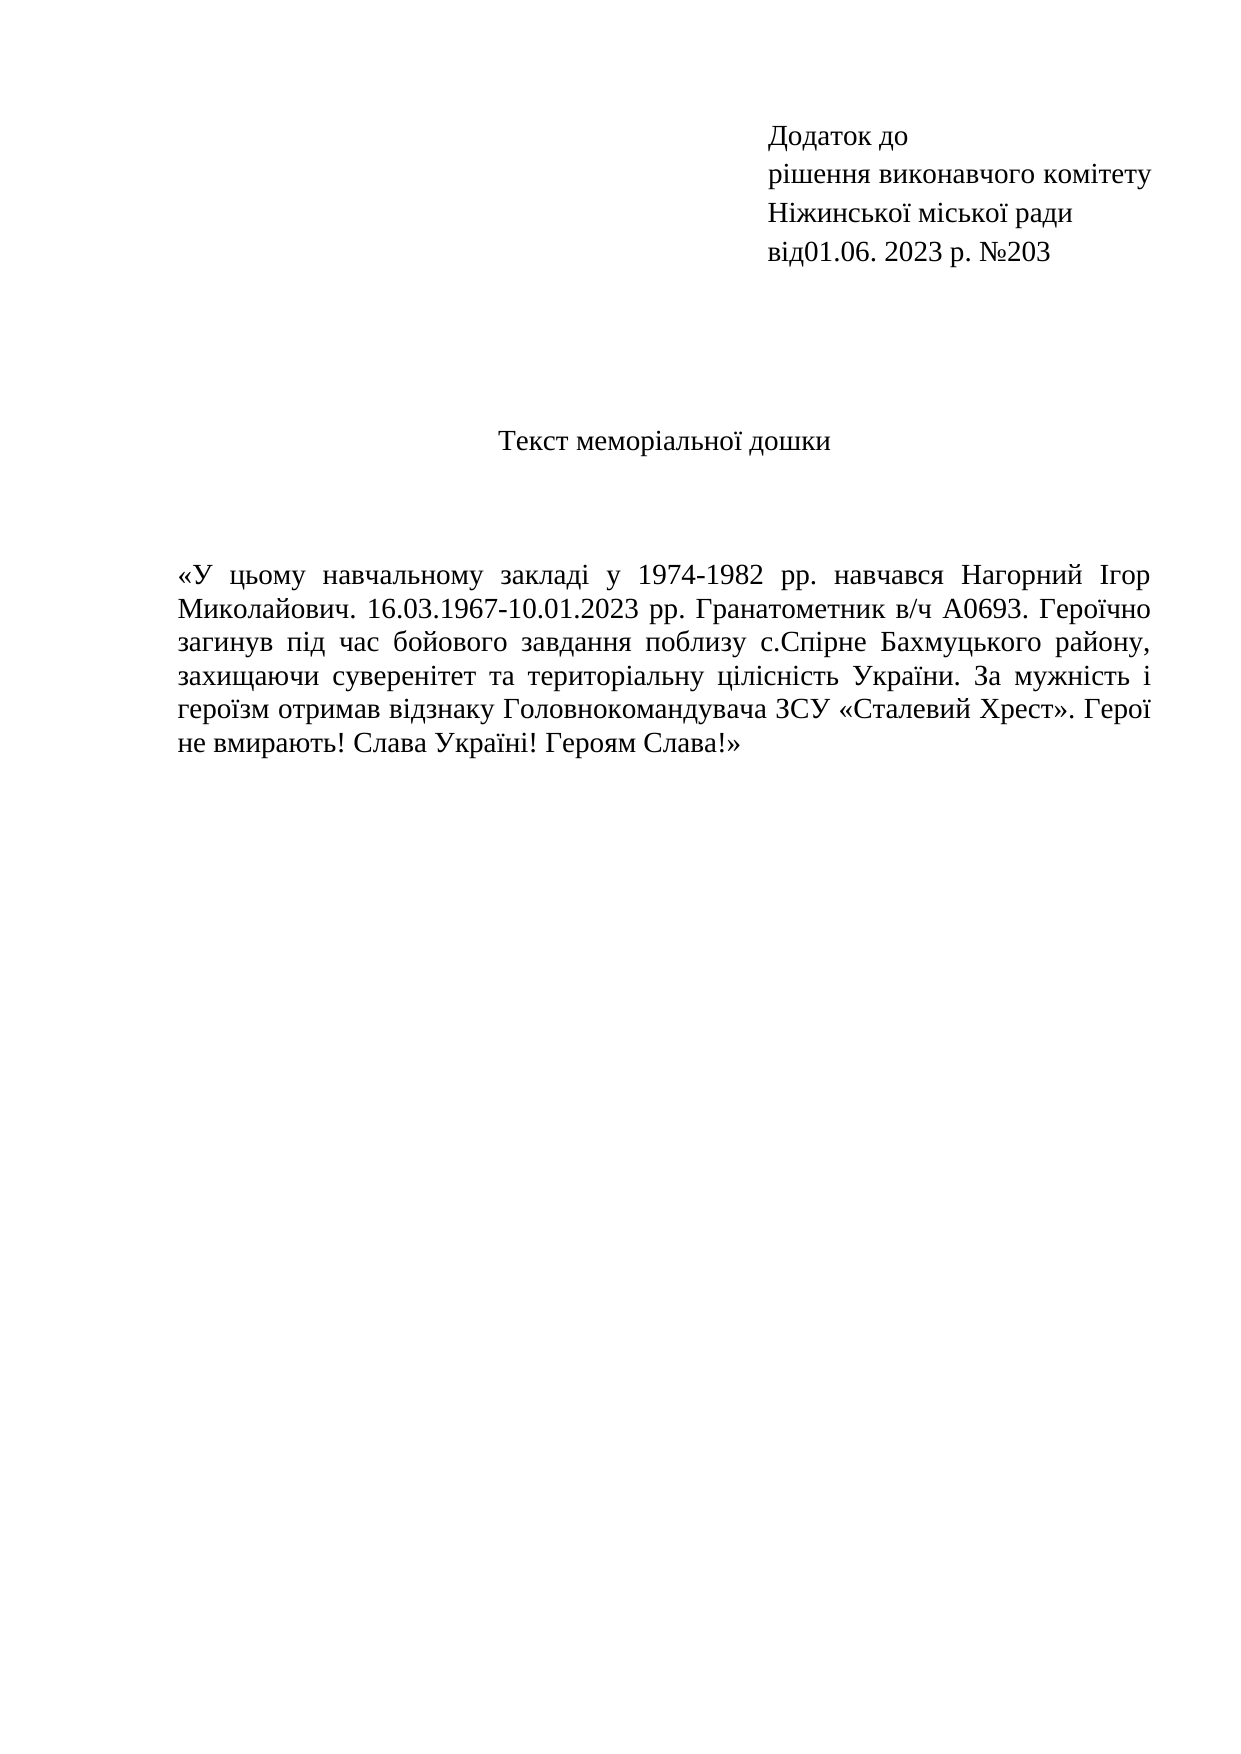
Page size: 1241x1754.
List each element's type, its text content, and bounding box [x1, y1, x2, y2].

text від01.06. 2023 р. №203 [693, 234, 1152, 267]
list Текст меморіальної дошки [177, 423, 1152, 457]
text рішення виконавчого комітету Ніжинської міської ради [767, 157, 1152, 229]
text «У цьому навчальному закладі у 1974-1982 рр. навчався Нагорний Ігор Миколайович. 16.03.1967-10.01.2023 рр. Гранатометник в/ч А0693. Героїчно загинув під час бойового завдання поблизу с.Спірне Бахмуцького району, захищаючи суверенітет та територіальну цілісність України. За мужність і героїзм отримав відзнаку Головнокомандувача ЗСУ «Сталевий Хрест». Герої не вмирають! Слава Україні! Героям Слава!» [177, 557, 1152, 759]
text Додаток до [767, 118, 1152, 152]
